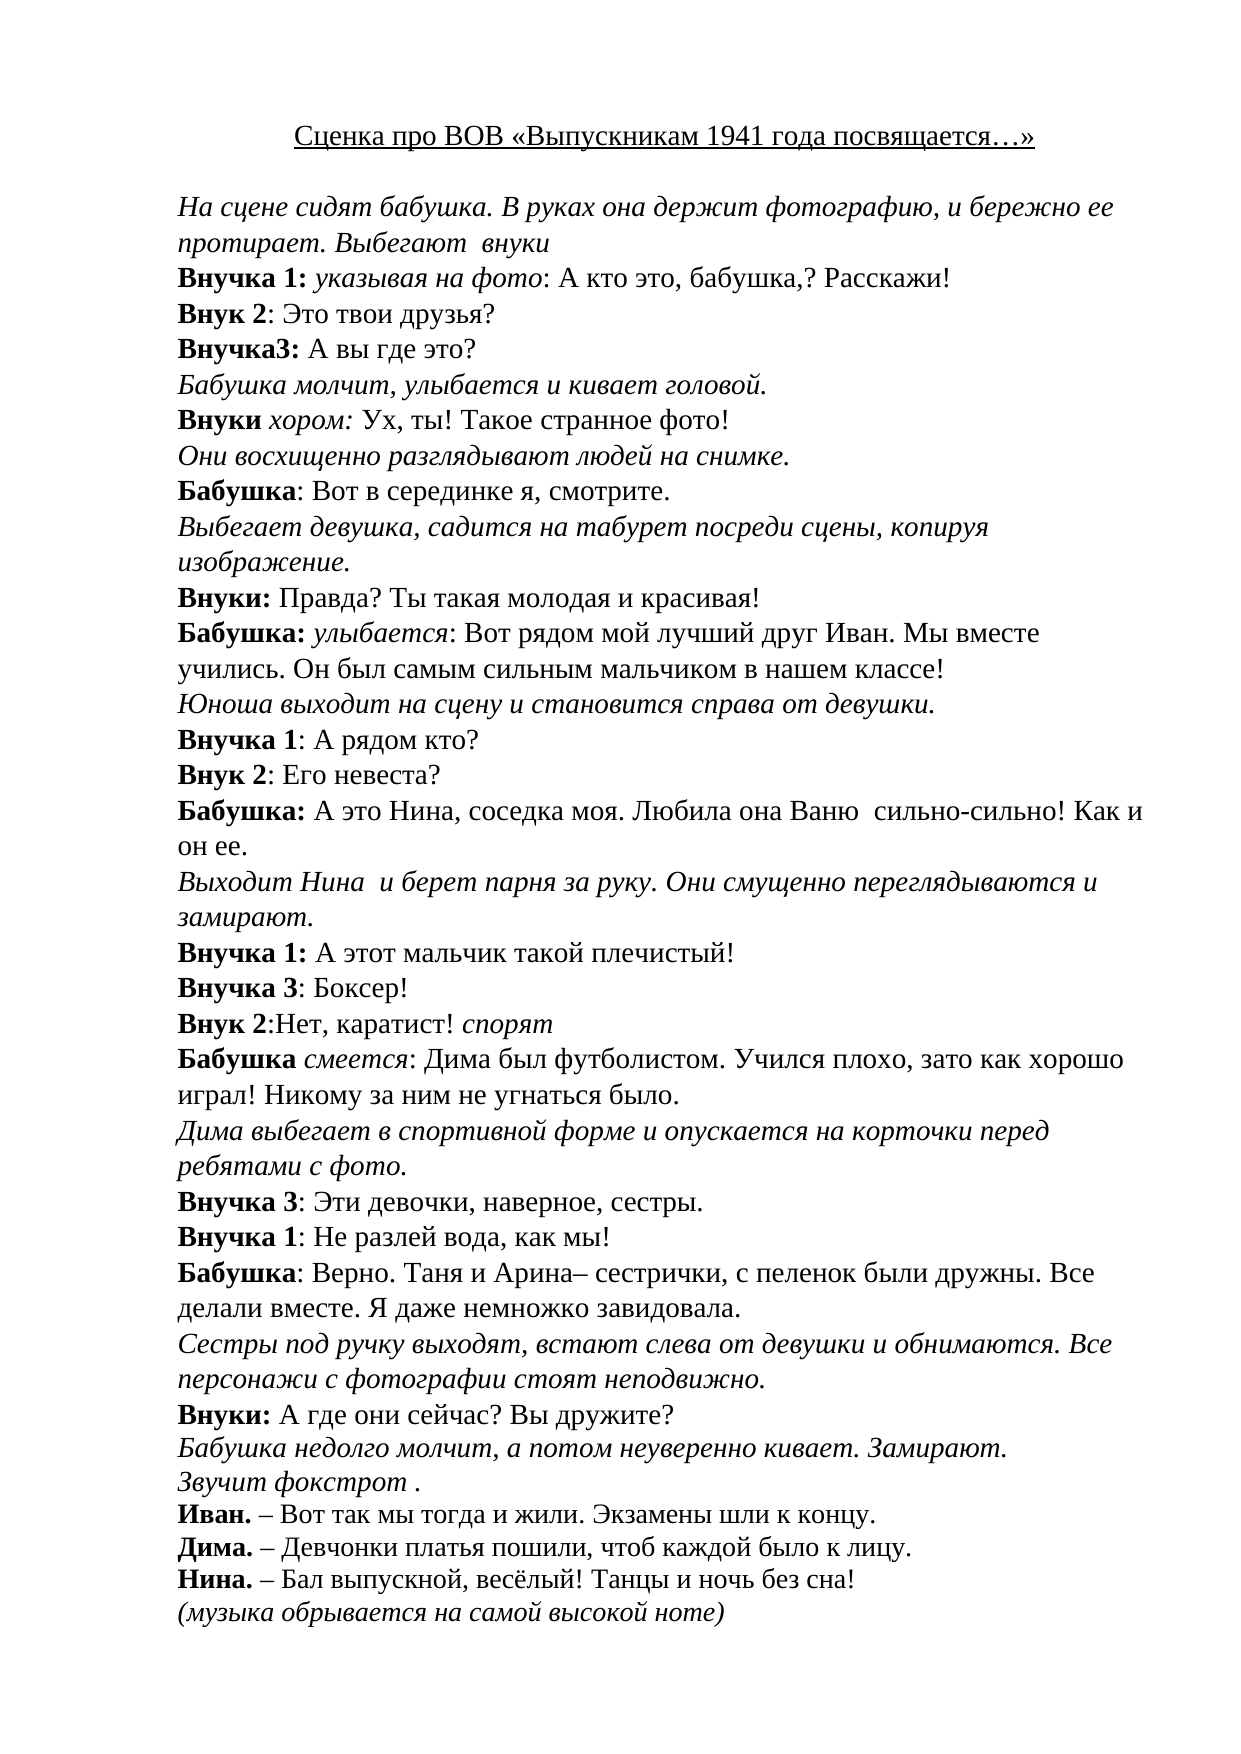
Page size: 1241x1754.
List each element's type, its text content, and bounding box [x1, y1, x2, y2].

text Выходит Нина и берет парня за руку. Они смущенно переглядываются и замирают. [177, 864, 1152, 933]
text Внучка 1: А этот мальчик такой плечистый! [177, 935, 1152, 969]
text Внуки: Правда? Ты такая молодая и красивая! [177, 580, 1152, 613]
text На сцене сидят бабушка. В руках она держит фотографию, и бережно ее протирает. Выбегают внуки [177, 189, 1152, 258]
text Звучит фокстрот . [177, 1464, 1152, 1497]
text Внучка 1: Не разлей вода, как мы! [177, 1219, 1152, 1253]
text Внуки хором: Ух, ты! Такое странное фото! [177, 402, 1152, 436]
text Внучка 3: Эти девочки, наверное, сестры. [177, 1184, 1152, 1217]
text Бабушка молчит, улыбается и кивает головой. [177, 367, 1152, 400]
text Бабушка: А это Нина, соседка моя. Любила она Ваню сильно-сильно! Как и он ее. [177, 793, 1152, 862]
text Внук 2:Нет, каратист! спорят [177, 1006, 1152, 1040]
text Внучка 3: Боксер! [177, 971, 1152, 1004]
text Нина. – Бал выпускной, весёлый! Танцы и ночь без сна! [177, 1562, 1152, 1595]
text Юноша выходит на сцену и становится справа от девушки. [177, 686, 1152, 720]
text Дима выбегает в спортивной форме и опускается на корточки перед ребятами с фото. [177, 1113, 1152, 1182]
text Бабушка: улыбается: Вот рядом мой лучший друг Иван. Мы вместе учились. Он был самым сильным мальчиком в нашем классе! [177, 615, 1152, 684]
text Внучка 1: указывая на фото: А кто это, бабушка,? Расскажи! [177, 260, 1152, 294]
text Выбегает девушка, садится на табурет посреди сцены, копируя изображение. [177, 509, 1152, 578]
text Бабушка недолго молчит, а потом неуверенно кивает. Замирают. [177, 1430, 1152, 1464]
text Внучка 1: А рядом кто? [177, 722, 1152, 756]
text Бабушка: Вот в серединке я, смотрите. [177, 473, 1152, 507]
text (музыка обрывается на самой высокой ноте) [177, 1595, 1152, 1627]
text Внук 2: Это твои друзья? [177, 296, 1152, 329]
text Внуки: А где они сейчас? Вы дружите? [177, 1397, 1152, 1430]
text Дима. – Девчонки платья пошили, чтоб каждой было к лицу. [177, 1530, 1152, 1562]
text Иван. – Вот так мы тогда и жили. Экзамены шли к концу. [177, 1497, 1152, 1530]
text Внучка3: А вы где это? [177, 331, 1152, 365]
text Бабушка смеется: Дима был футболистом. Учился плохо, зато как хорошо играл! Никому за ним не угнаться было. [177, 1042, 1152, 1111]
text Внук 2: Его невеста? [177, 757, 1152, 791]
text Сестры под ручку выходят, встают слева от девушки и обнимаются. Все персонажи с фотографии стоят неподвижно. [177, 1326, 1152, 1395]
text Они восхищенно разглядывают людей на снимке. [177, 438, 1152, 471]
text Сценка про ВОВ «Выпускникам 1941 года посвящается…» [177, 118, 1152, 152]
text Бабушка: Верно. Таня и Арина– сестрички, с пеленок были дружны. Все делали вместе. Я даже немножко завидовала. [177, 1255, 1152, 1324]
